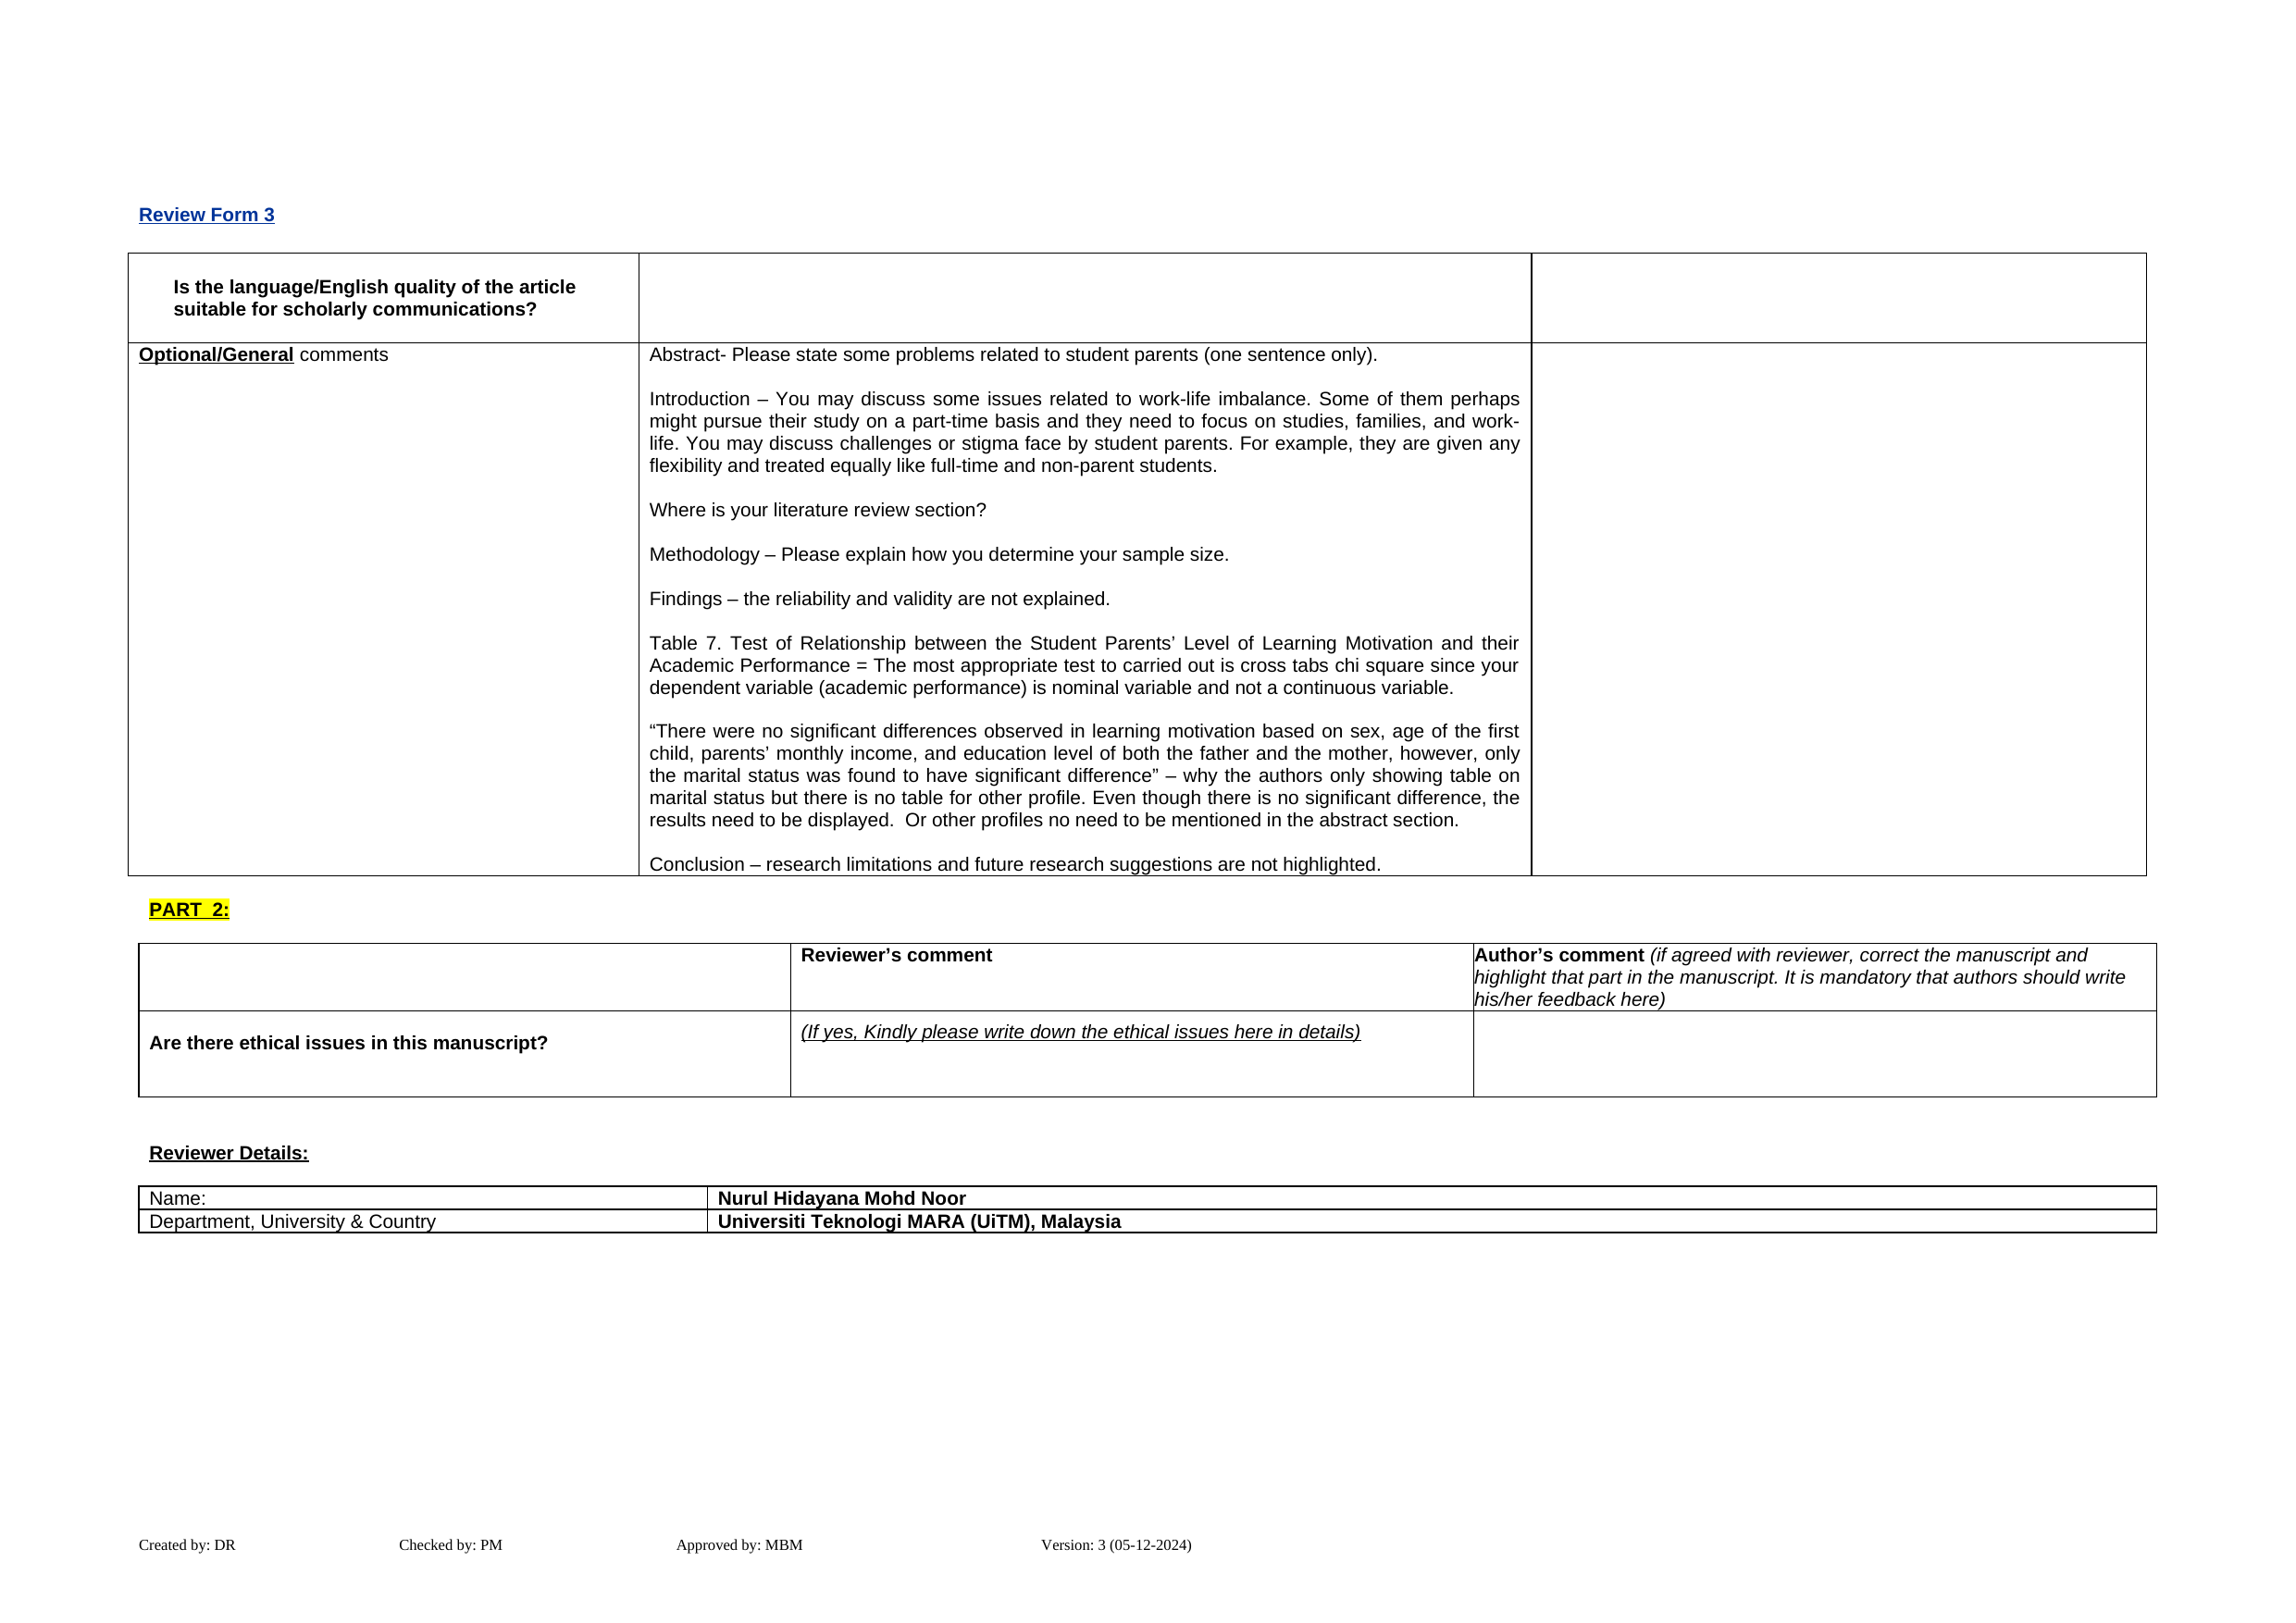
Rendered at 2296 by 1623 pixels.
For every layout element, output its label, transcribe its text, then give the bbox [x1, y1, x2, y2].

table_header Reviewer Details: [139, 1120, 2156, 1185]
table_cell [140, 944, 790, 1010]
table_header PART 2: [139, 898, 2156, 943]
table_cell [639, 254, 1531, 342]
table_cell Optional/General comments [129, 343, 639, 875]
table_cell [1533, 254, 2146, 342]
table_cell Name: [140, 1187, 707, 1208]
table_cell Author’s comment (if agreed with reviewer, correct the manuscript and highlight that part in the manuscript. It is mandatory that authors should write his/her feedback here) [1474, 944, 2156, 1010]
table_cell Are there ethical issues in this manuscript? [140, 1011, 790, 1096]
table_cell Abstract- Please state some problems related to student parents (one sentence only). Introduction – You may discuss some issues related to work-life imbalance. Some of them perhaps might pursue their study on a part-time basis and they need to focus on studies, families, and work-life. You may discuss challenges or stigma face by student parents. For example, they are given any flexibility and treated equally like full-time and non-parent students. Where is your literature review section? Methodology – Please explain how you determine your sample size. Findings – the reliability and validity are not explained. Table 7. Test of Relationship between the Student Parents’ Level of Learning Motivation and their Academic Performance = The most appropriate test to carried out is cross tabs chi square since your dependent variable (academic performance) is nominal variable and not a continuous variable. “There were no significant differences observed in learning motivation based on sex, age of the first child, parents’ monthly income, and education level of both the father and the mother, however, only the marital status was found to have significant difference” – why the authors only showing table on marital status but there is no table for other profile. Even though there is no significant difference, the results need to be displayed. Or other profiles no need to be mentioned in the abstract section. Conclusion – research limitations and future research suggestions are not highlighted. [639, 343, 1531, 875]
table_cell Is the language/English quality of the article suitable for scholarly communications? [129, 254, 639, 342]
table_cell Reviewer’s comment [791, 944, 1473, 1010]
table_cell [1474, 1011, 2156, 1096]
table_cell Nurul Hidayana Mohd Noor [708, 1187, 2156, 1208]
table_cell Department, University & Country [140, 1210, 707, 1232]
table_cell Universiti Teknologi MARA (UiTM), Malaysia [708, 1210, 2156, 1232]
table_cell (If yes, Kindly please write down the ethical issues here in details) [791, 1011, 1473, 1096]
table_cell [1533, 343, 2146, 875]
